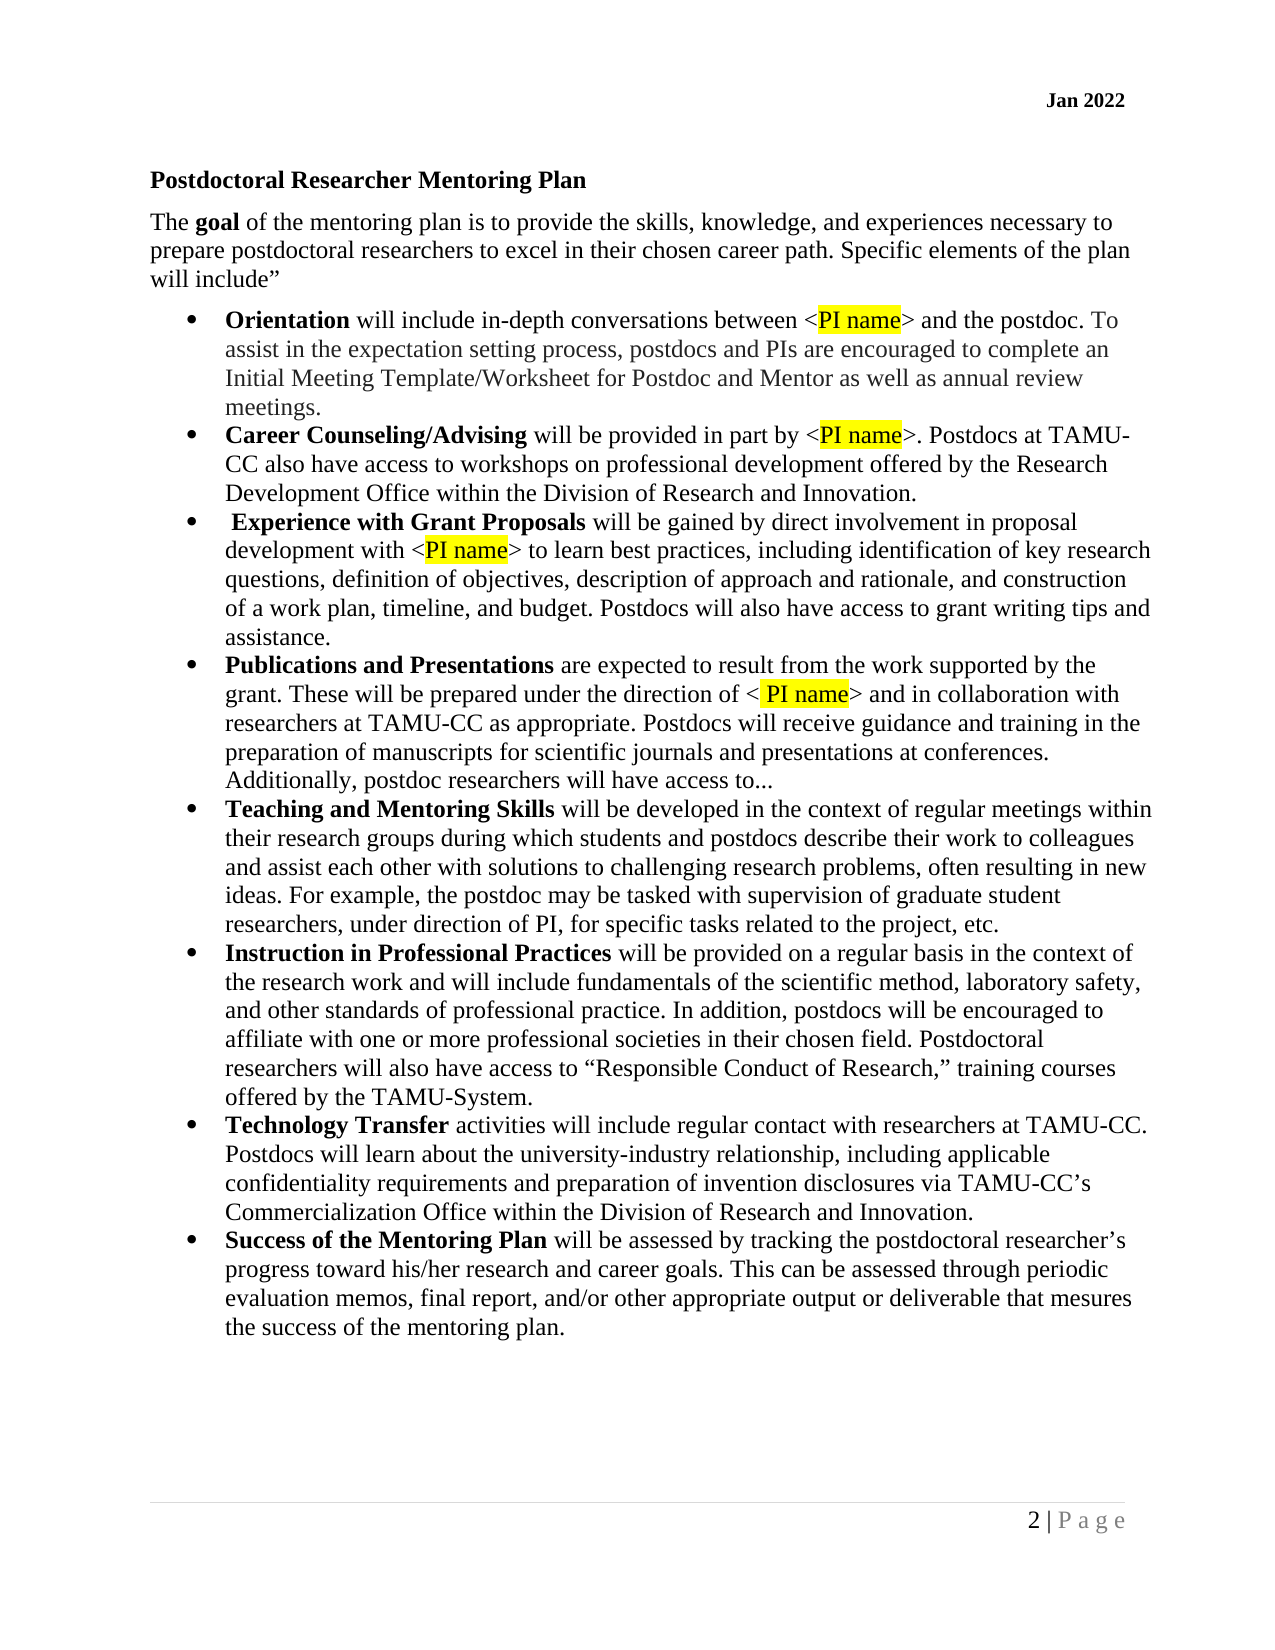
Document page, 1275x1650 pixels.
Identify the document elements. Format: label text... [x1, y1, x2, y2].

list Technology Transfer activities will include regular contact with researchers at TAMU-CC. Postdocs will learn about the university-industry relationship, including applicable confidentiality requirements and preparation of invention disclosures via TAMU-CC’s Commercialization Office within the Division of Research and Innovation. [187, 1110, 1153, 1225]
subtitle Postdoctoral Researcher Mentoring Plan [150, 165, 1125, 194]
list Experience with Grant Proposals will be gained by direct involvement in proposal development with <PI name> to learn best practices, including identification of key research questions, definition of objectives, description of approach and rationale, and construction of a work plan, timeline, and budget. Postdocs will also have access to grant writing tips and assistance. [187, 507, 1153, 650]
list Orientation will include in-depth conversations between <PI name> and the postdoc. To assist in the expectation setting process, postdocs and PIs are encouraged to complete an Initial Meeting Template/Worksheet for Postdoc and Mentor as well as annual review meetings. [187, 305, 1153, 420]
list Career Counseling/Advising will be provided in part by <PI name>. Postdocs at TAMU-CC also have access to workshops on professional development offered by the Research Development Office within the Division of Research and Innovation. [187, 420, 1153, 507]
list Success of the Mentoring Plan will be assessed by tracking the postdoctoral researcher’s progress toward his/her research and career goals. This can be assessed through periodic evaluation memos, final report, and/or other appropriate output or deliverable that mesures the success of the mentoring plan. [187, 1225, 1153, 1340]
text The goal of the mentoring plan is to provide the skills, knowledge, and experiences necessary to prepare postdoctoral researchers to excel in their chosen career path. Specific elements of the plan will include” [150, 207, 1153, 293]
list Publications and Presentations are expected to result from the work supported by the grant. These will be prepared under the direction of < PI name> and in collaboration with researchers at TAMU-CC as appropriate. Postdocs will receive guidance and training in the preparation of manuscripts for scientific journals and presentations at conferences. Additionally, postdoc researchers will have access to... [187, 650, 1153, 794]
list Instruction in Professional Practices will be provided on a regular basis in the context of the research work and will include fundamentals of the scientific method, laboratory safety, and other standards of professional practice. In addition, postdocs will be encouraged to affiliate with one or more professional societies in their chosen field. Postdoctoral researchers will also have access to “Responsible Conduct of Research,” training courses offered by the TAMU-System. [187, 938, 1153, 1110]
list Teaching and Mentoring Skills will be developed in the context of regular meetings within their research groups during which students and postdocs describe their work to colleagues and assist each other with solutions to challenging research problems, often resulting in new ideas. For example, the postdoc may be tasked with supervision of graduate student researchers, under direction of PI, for specific tasks related to the project, etc. [187, 794, 1153, 938]
